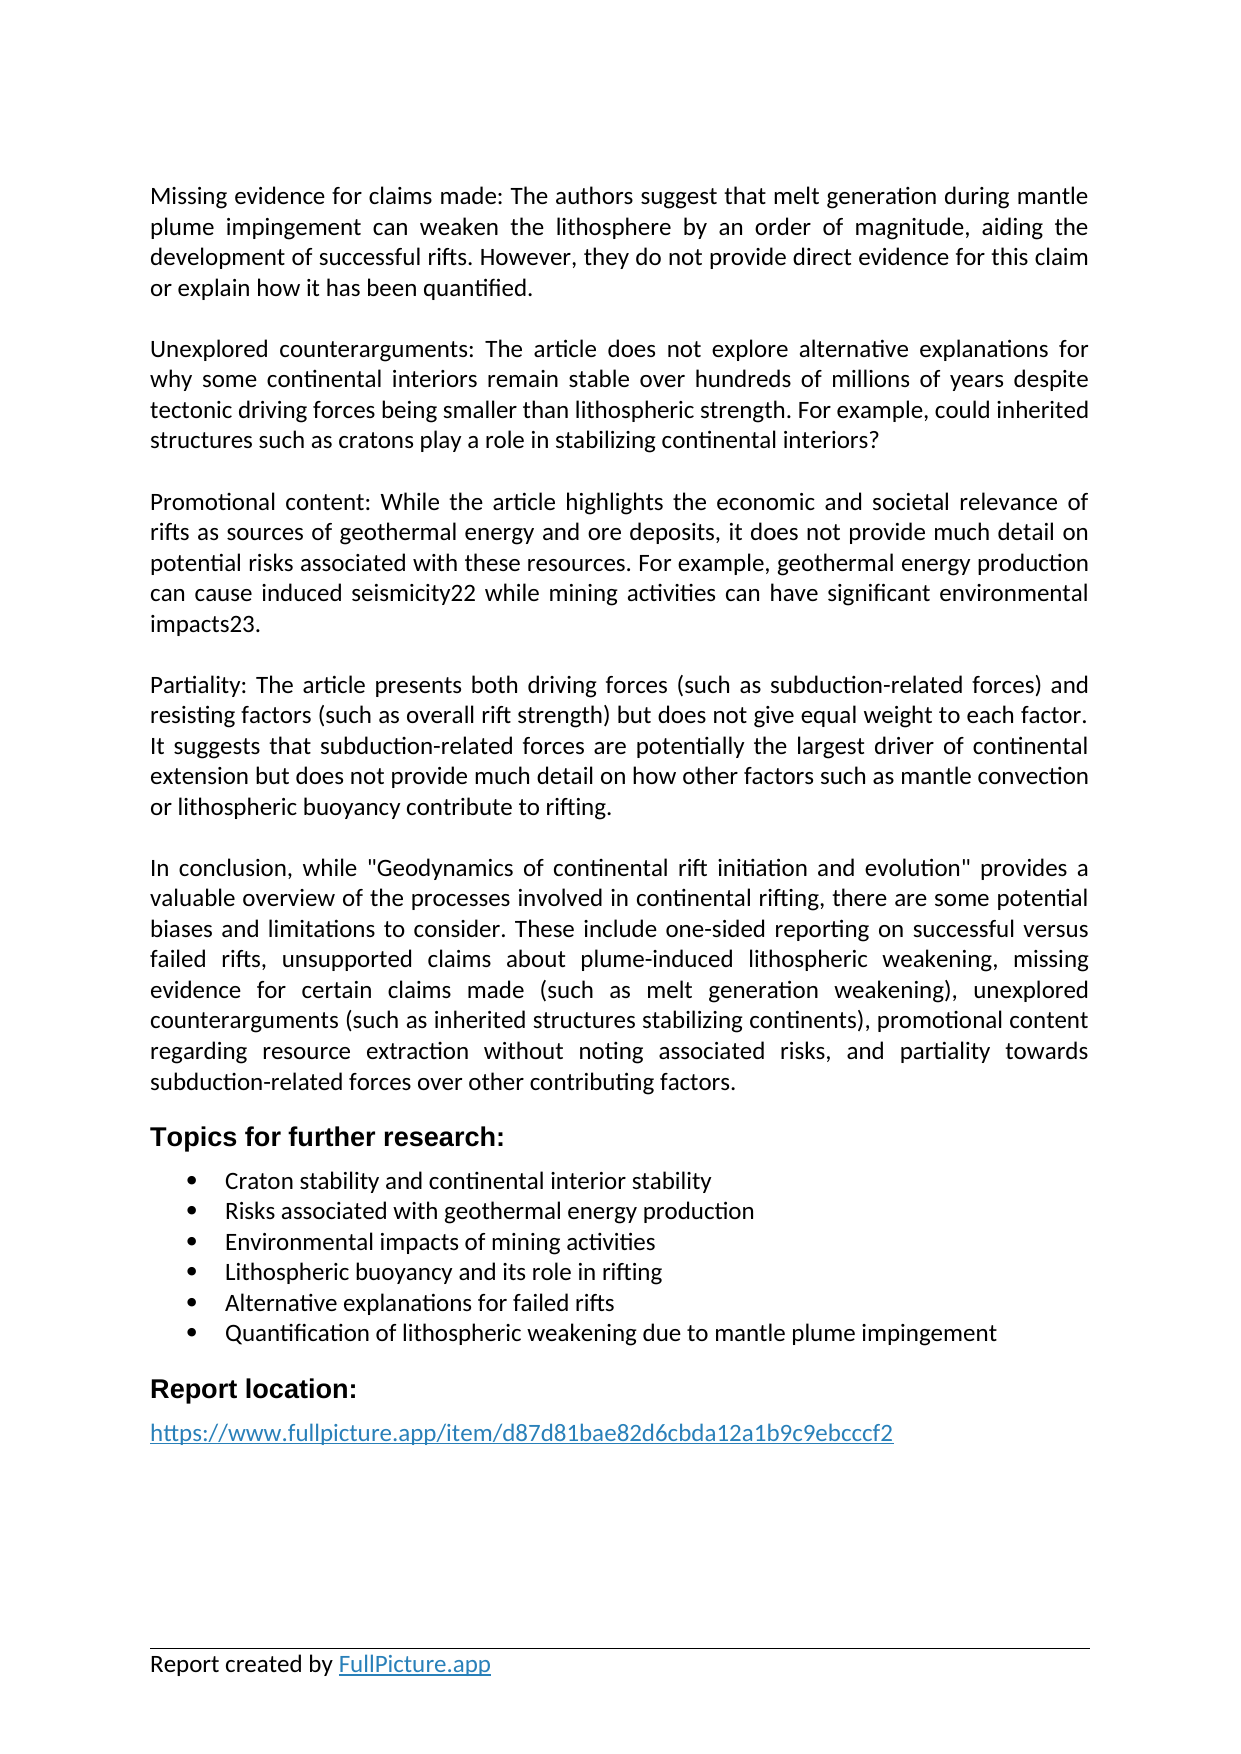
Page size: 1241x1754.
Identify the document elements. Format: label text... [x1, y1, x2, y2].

text Unexplored counterarguments: The article does not explore alternative explanations for why some continental interiors remain stable over hundreds of millions of years despite tectonic driving forces being smaller than lithospheric strength. For example, could inherited structures such as cratons play a role in stabilizing continental interiors? [150, 333, 1090, 455]
text Partiality: The article presents both driving forces (such as subduction-related forces) and resisting factors (such as overall rift strength) but does not give equal weight to each factor. It suggests that subduction-related forces are potentially the largest driver of continental extension but does not provide much detail on how other factors such as mantle convection or lithospheric buoyancy contribute to rifting. [150, 669, 1090, 821]
subtitle Topics for further research: [150, 1121, 1090, 1152]
list Quantification of lithospheric weakening due to mantle plume impingement [187, 1317, 1090, 1348]
list Environmental impacts of mining activities [187, 1226, 1090, 1256]
text In conclusion, while "Geodynamics of continental rift initiation and evolution" provides a valuable overview of the processes involved in continental rifting, there are some potential biases and limitations to consider. These include one-sided reporting on successful versus failed rifts, unsupported claims about plume-induced lithospheric weakening, missing evidence for certain claims made (such as melt generation weakening), unexplored counterarguments (such as inherited structures stabilizing continents), promotional content regarding resource extraction without noting associated risks, and partiality towards subduction-related forces over other contributing factors. [150, 852, 1090, 1096]
text Promotional content: While the article highlights the economic and societal relevance of rifts as sources of geothermal energy and ore deposits, it does not provide much detail on potential risks associated with these resources. For example, geothermal energy production can cause induced seismicity22 while mining activities can have significant environmental impacts23. [150, 486, 1090, 638]
text Missing evidence for claims made: The authors suggest that melt generation during mantle plume impingement can weaken the lithosphere by an order of magnitude, aiding the development of successful rifts. However, they do not provide direct evidence for this claim or explain how it has been quantified. [150, 181, 1090, 303]
text https://www.fullpicture.app/item/d87d81bae82d6cbda12a1b9c9ebcccf2 [150, 1417, 1090, 1447]
list Lithospheric buoyancy and its role in rifting [187, 1256, 1090, 1287]
subtitle Report location: [150, 1373, 1090, 1404]
list Craton stability and continental interior stability [187, 1165, 1090, 1195]
list Alternative explanations for failed rifts [187, 1287, 1090, 1317]
list Risks associated with geothermal energy production [187, 1195, 1090, 1226]
